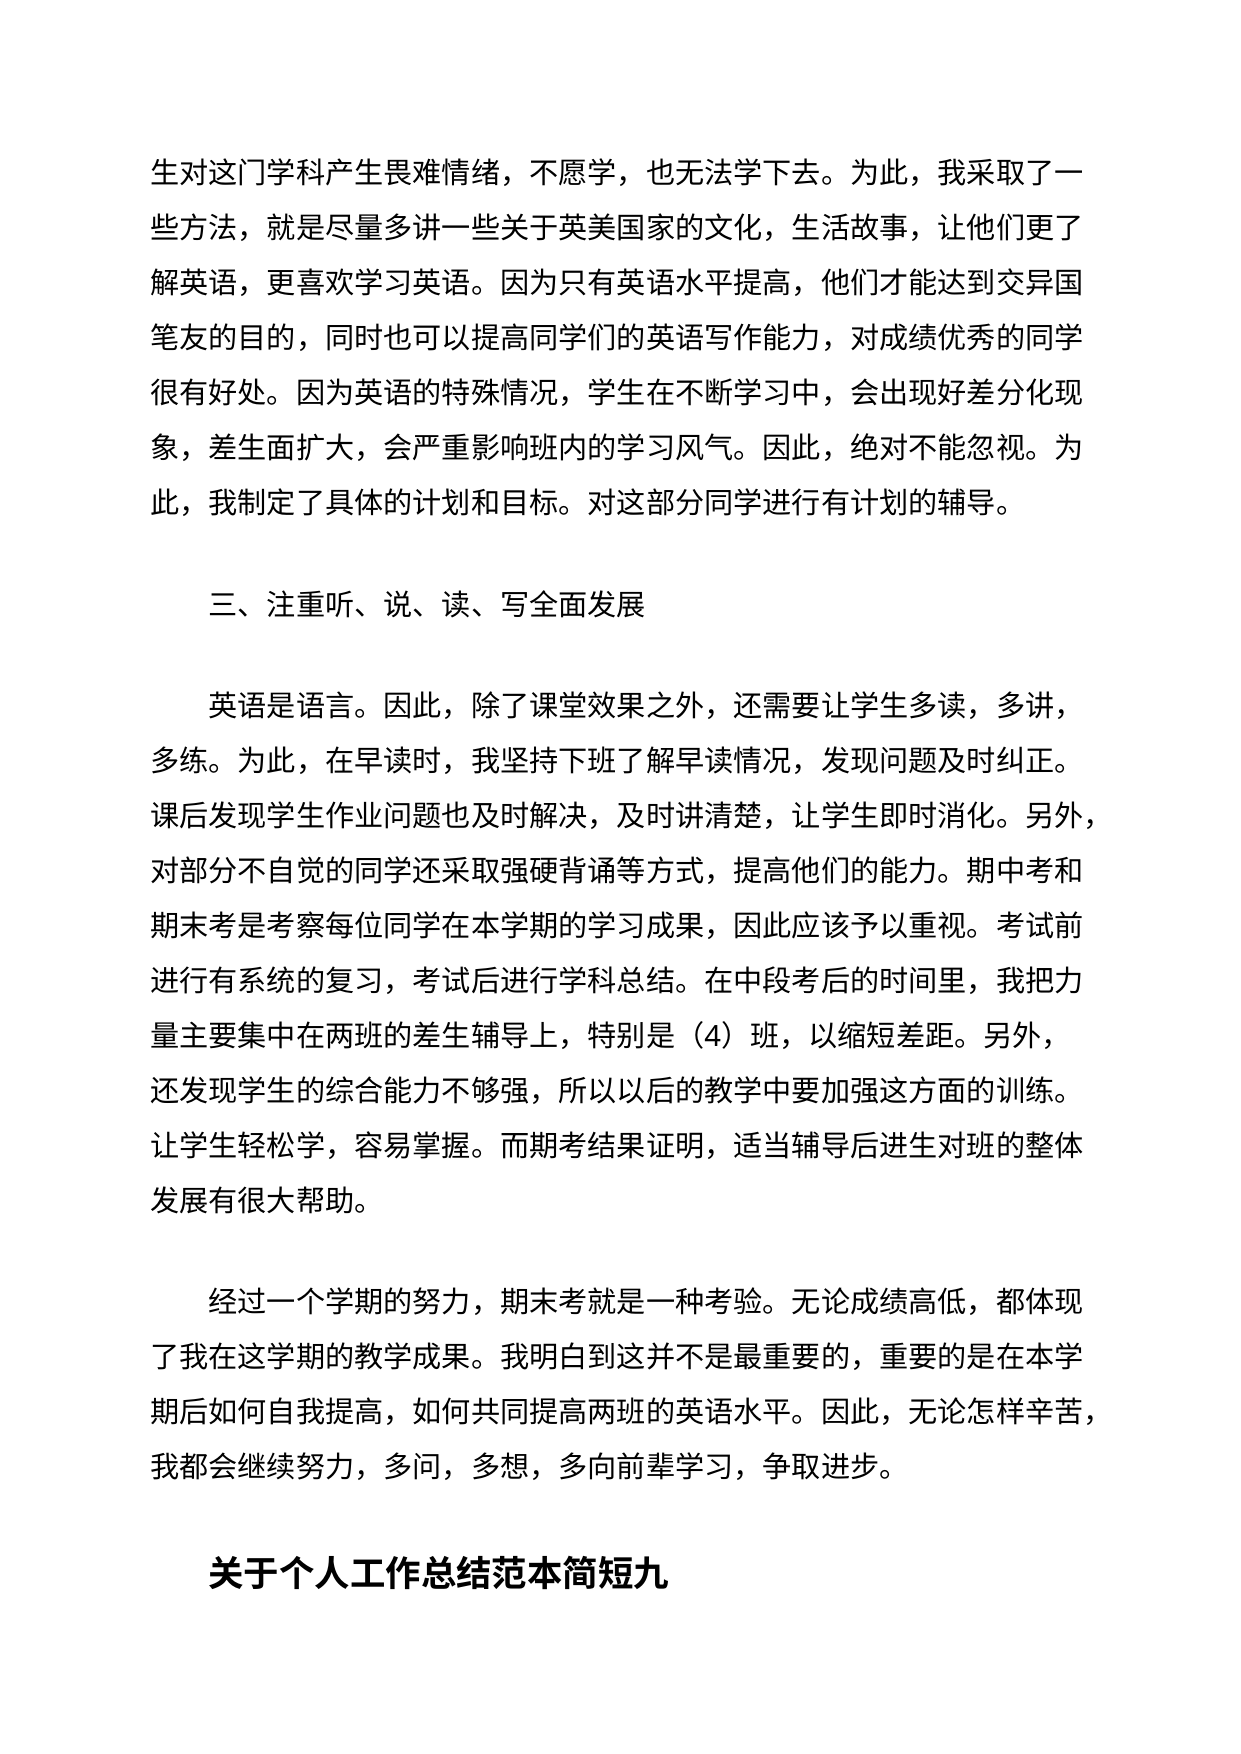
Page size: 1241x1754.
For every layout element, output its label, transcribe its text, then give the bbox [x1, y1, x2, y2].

text 三、注重听、说、读、写全面发展 [150, 581, 1090, 623]
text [150, 150, 1090, 522]
text 英语是语言。因此，除了课堂效果之外，还需要让学生多读，多讲，多练。为此，在早读时，我坚持下班了解早读情况，发现问题及时纠正。课后发现学生作业问题也及时解决，及时讲清楚，让学生即时消化。另外，对部分不自觉的同学还采取强硬背诵等方式，提高他们的能力。期中考和期末考是考察每位同学在本学期的学习成果，因此应该予以重视。考试前进行有系统的复习，考试后进行学科总结。在中段考后的时间里，我把力量主要集中在两班的差生辅导上，特别是（4）班，以缩短差距。另外，还发现学生的综合能力不够强，所以以后的教学中要加强这方面的训练。让学生轻松学，容易掌握。而期考结果证明，适当辅导后进生对班的整体发展有很大帮助。 [150, 683, 1090, 1219]
text 关于个人工作总结范本简短九 [150, 1545, 1090, 1597]
text 经过一个学期的努力，期末考就是一种考验。无论成绩高低，都体现了我在这学期的教学成果。我明白到这并不是最重要的，重要的是在本学期后如何自我提高，如何共同提高两班的英语水平。因此，无论怎样辛苦，我都会继续努力，多问，多想，多向前辈学习，争取进步。 [150, 1279, 1090, 1486]
